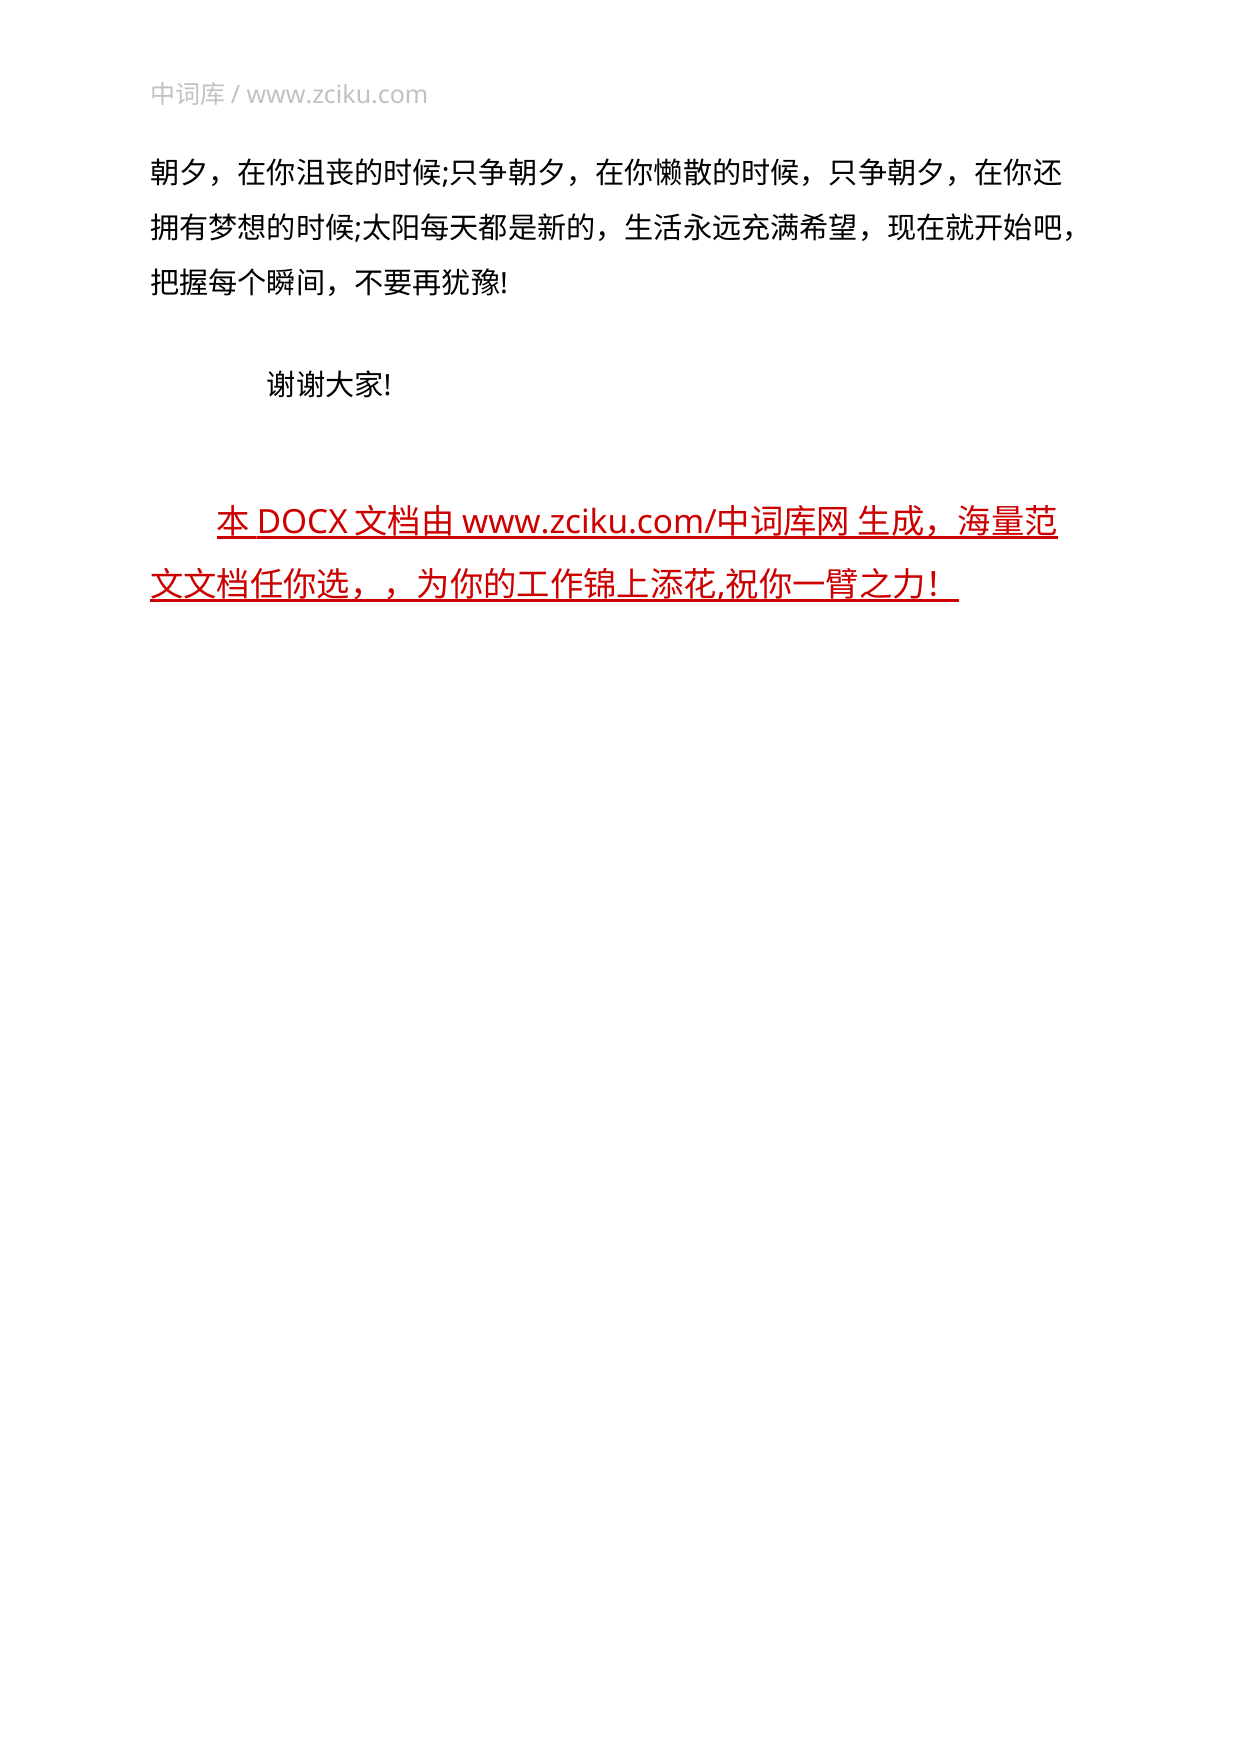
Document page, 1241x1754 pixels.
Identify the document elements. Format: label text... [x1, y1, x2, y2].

text 本DOCX文档由 www.zciku.com/中词库网 生成，海量范文文档任你选，，为你的工作锦上添花,祝你一臂之力！ [150, 495, 1090, 606]
text 谢谢大家! [150, 362, 1090, 404]
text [150, 150, 1090, 302]
